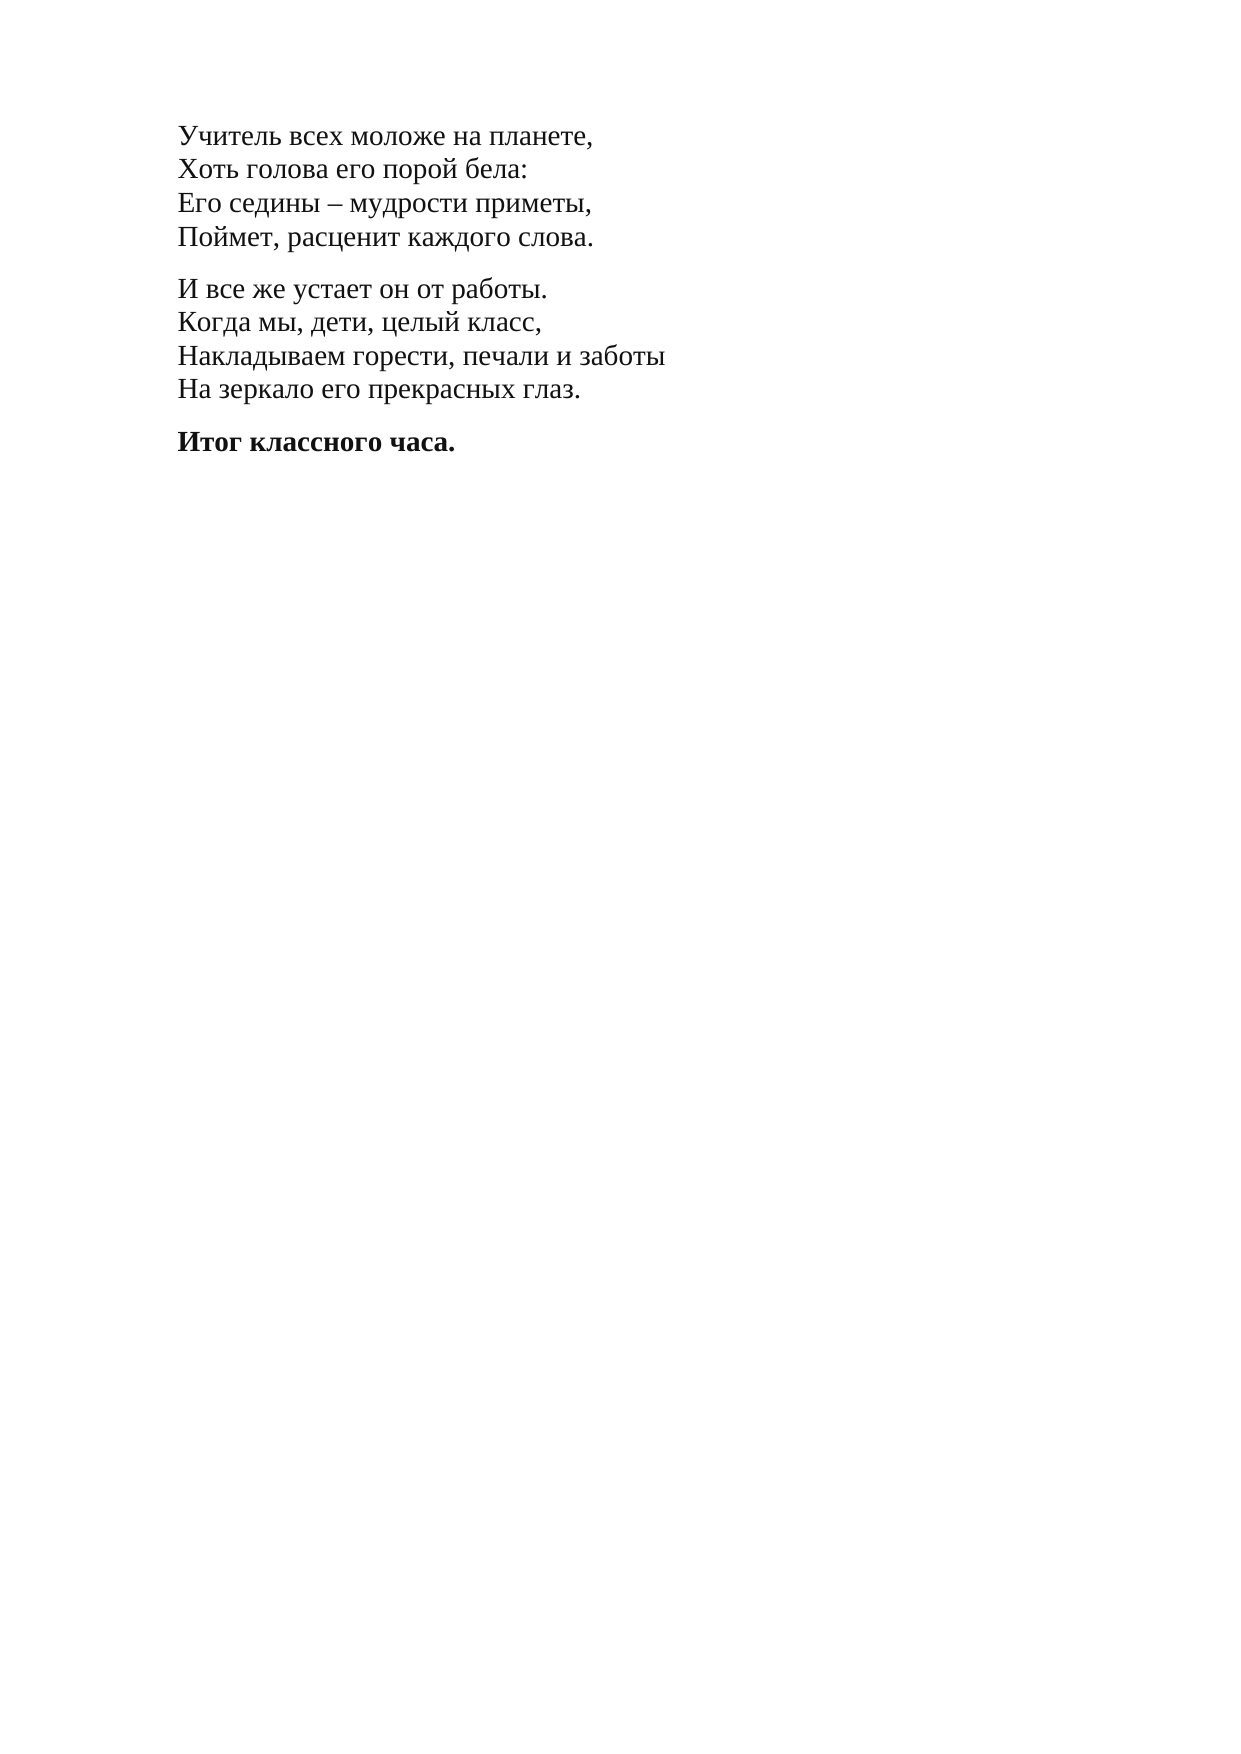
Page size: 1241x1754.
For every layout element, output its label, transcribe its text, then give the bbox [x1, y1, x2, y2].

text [177, 118, 1152, 252]
text Итог классного часа. [177, 424, 1152, 457]
text И все же устает он от работы. Когда мы, дети, целый класс, Накладываем горести, печали и заботы На зеркало его прекрасных глаз. [177, 271, 1152, 405]
